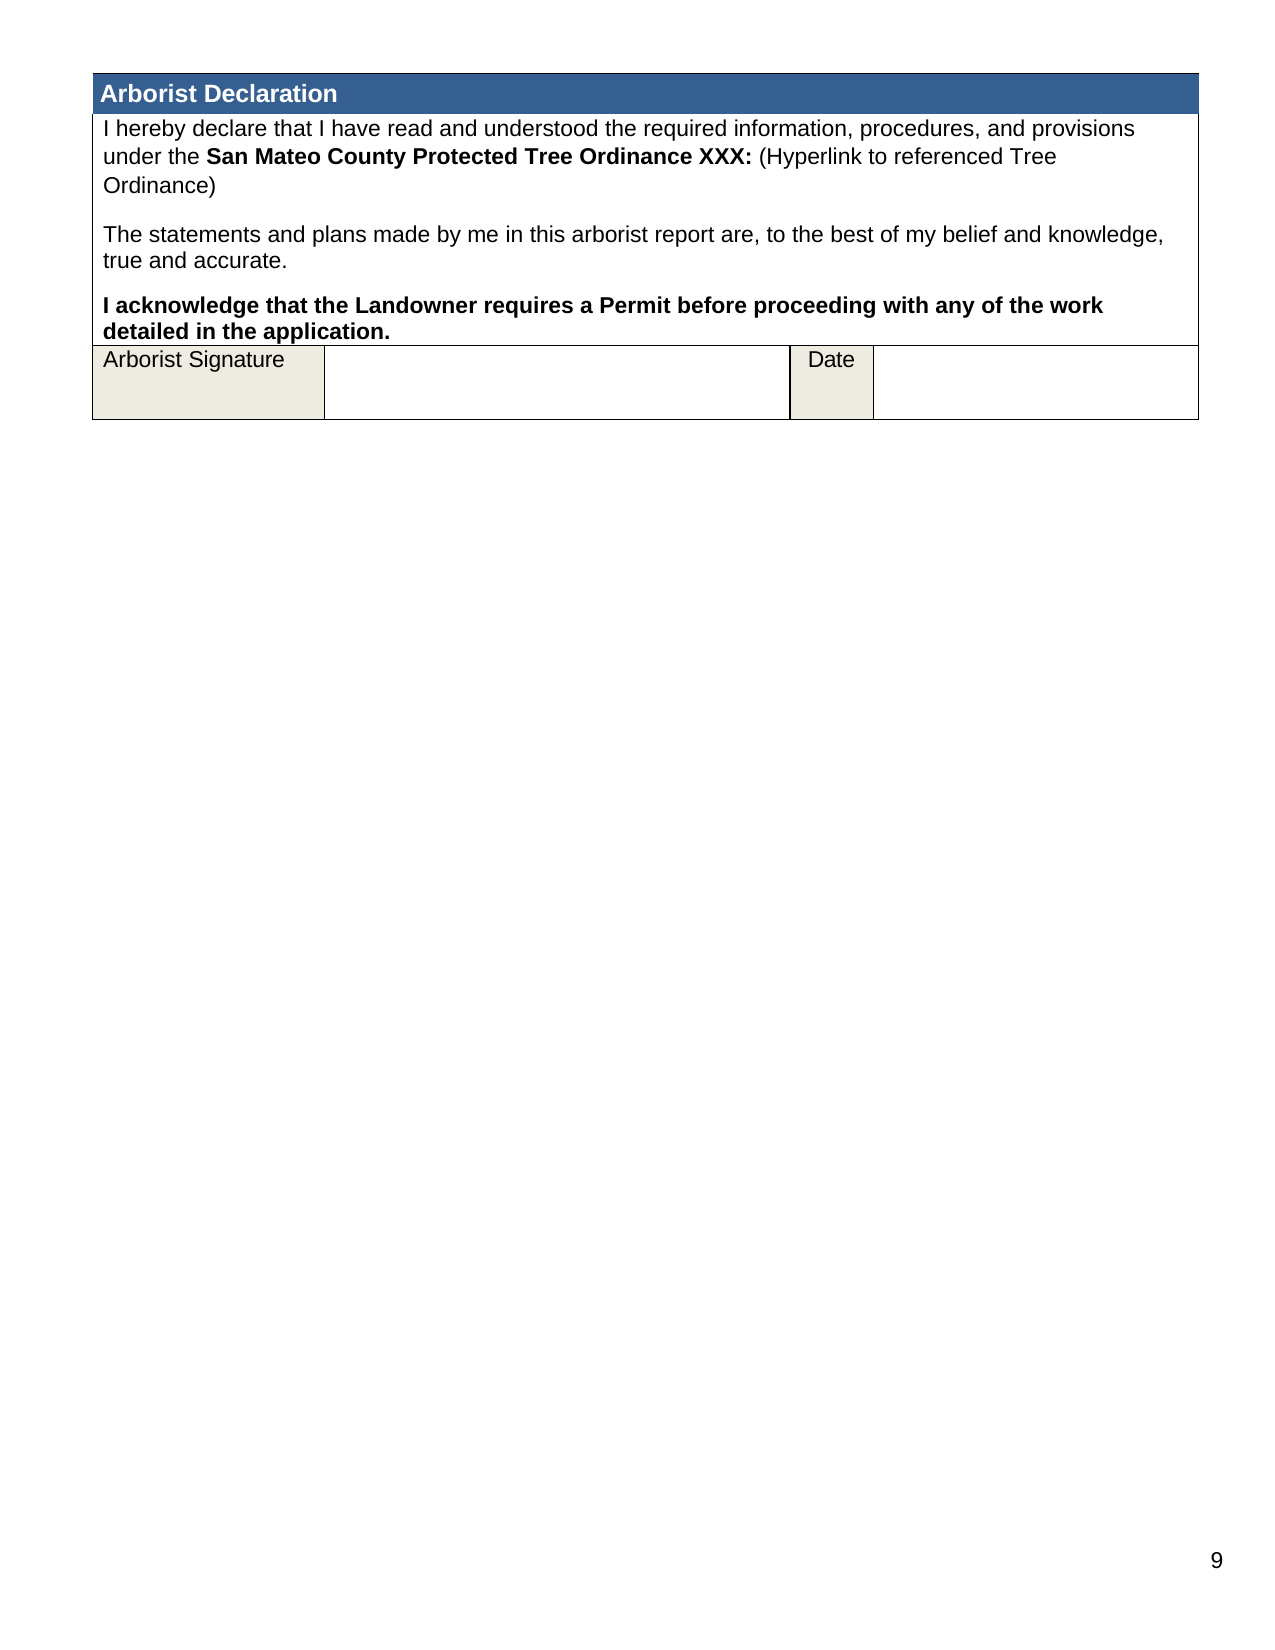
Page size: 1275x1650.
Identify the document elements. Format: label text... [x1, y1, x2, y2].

table_cell [874, 346, 1198, 419]
table_cell Arborist Signature [93, 346, 324, 419]
table_cell [325, 346, 789, 419]
table_cell Date [791, 346, 873, 419]
table_header Arborist Declaration [93, 74, 1199, 114]
table_cell I hereby declare that I have read and understood the required information, procedures, and provisions under the San Mateo County Protected Tree Ordinance XXX: (Hyperlink to referenced Tree Ordinance) The statements and plans made by me in this arborist report are, to the best of my belief and knowledge, true and accurate. I acknowledge that the Landowner requires a Permit before proceeding with any of the work detailed in the application. [93, 114, 1198, 345]
